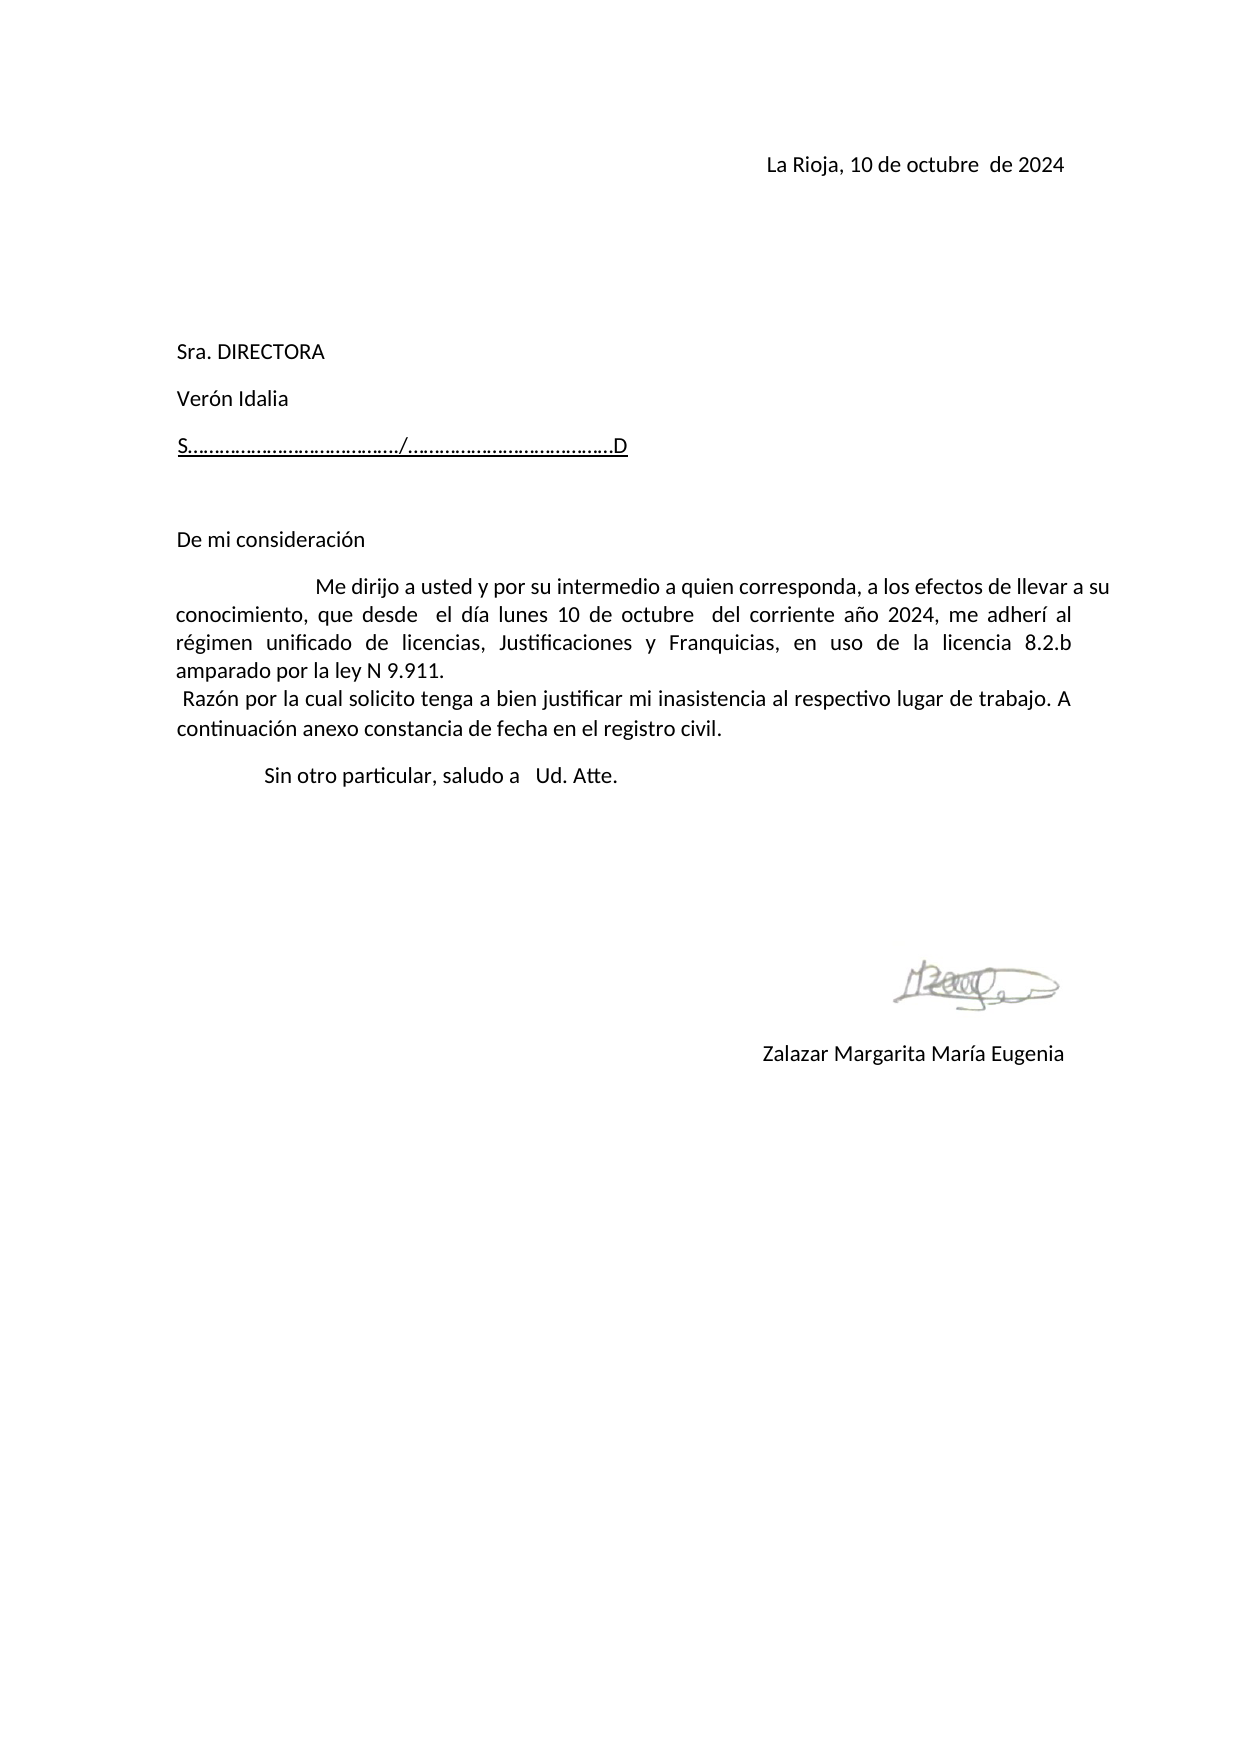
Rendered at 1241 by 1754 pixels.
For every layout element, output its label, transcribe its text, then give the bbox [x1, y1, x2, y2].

text Verón Idalia [177, 384, 1072, 412]
text La Rioja, 10 de octubre de 2024 [178, 150, 1065, 178]
text Sra. DIRECTORA [177, 337, 1072, 366]
text Sin otro particular, saludo a Ud. Atte. [177, 761, 1072, 789]
text Razón por la cual solicito tenga a bien justificar mi inasistencia al respectivo lugar de trabajo. A continuación anexo constancia de fecha en el registro civil. [177, 684, 1072, 742]
picture [867, 941, 1074, 1029]
text Zalazar Margarita María Eugenia [178, 1039, 1065, 1067]
text De mi consideración [177, 525, 1072, 553]
subtitle S…………………………………./…………………………………D [177, 431, 1074, 459]
text Me dirijo a usted y por su intermedio a quien corresponda, a los efectos de llevar a su conocimiento, que desde el día lunes 10 de octubre del corriente año 2024, me adherí al régimen unificado de licencias, Justificaciones y Franquicias, en uso de la licencia 8.2.b amparado por la ley N 9.911. [176, 572, 1074, 684]
